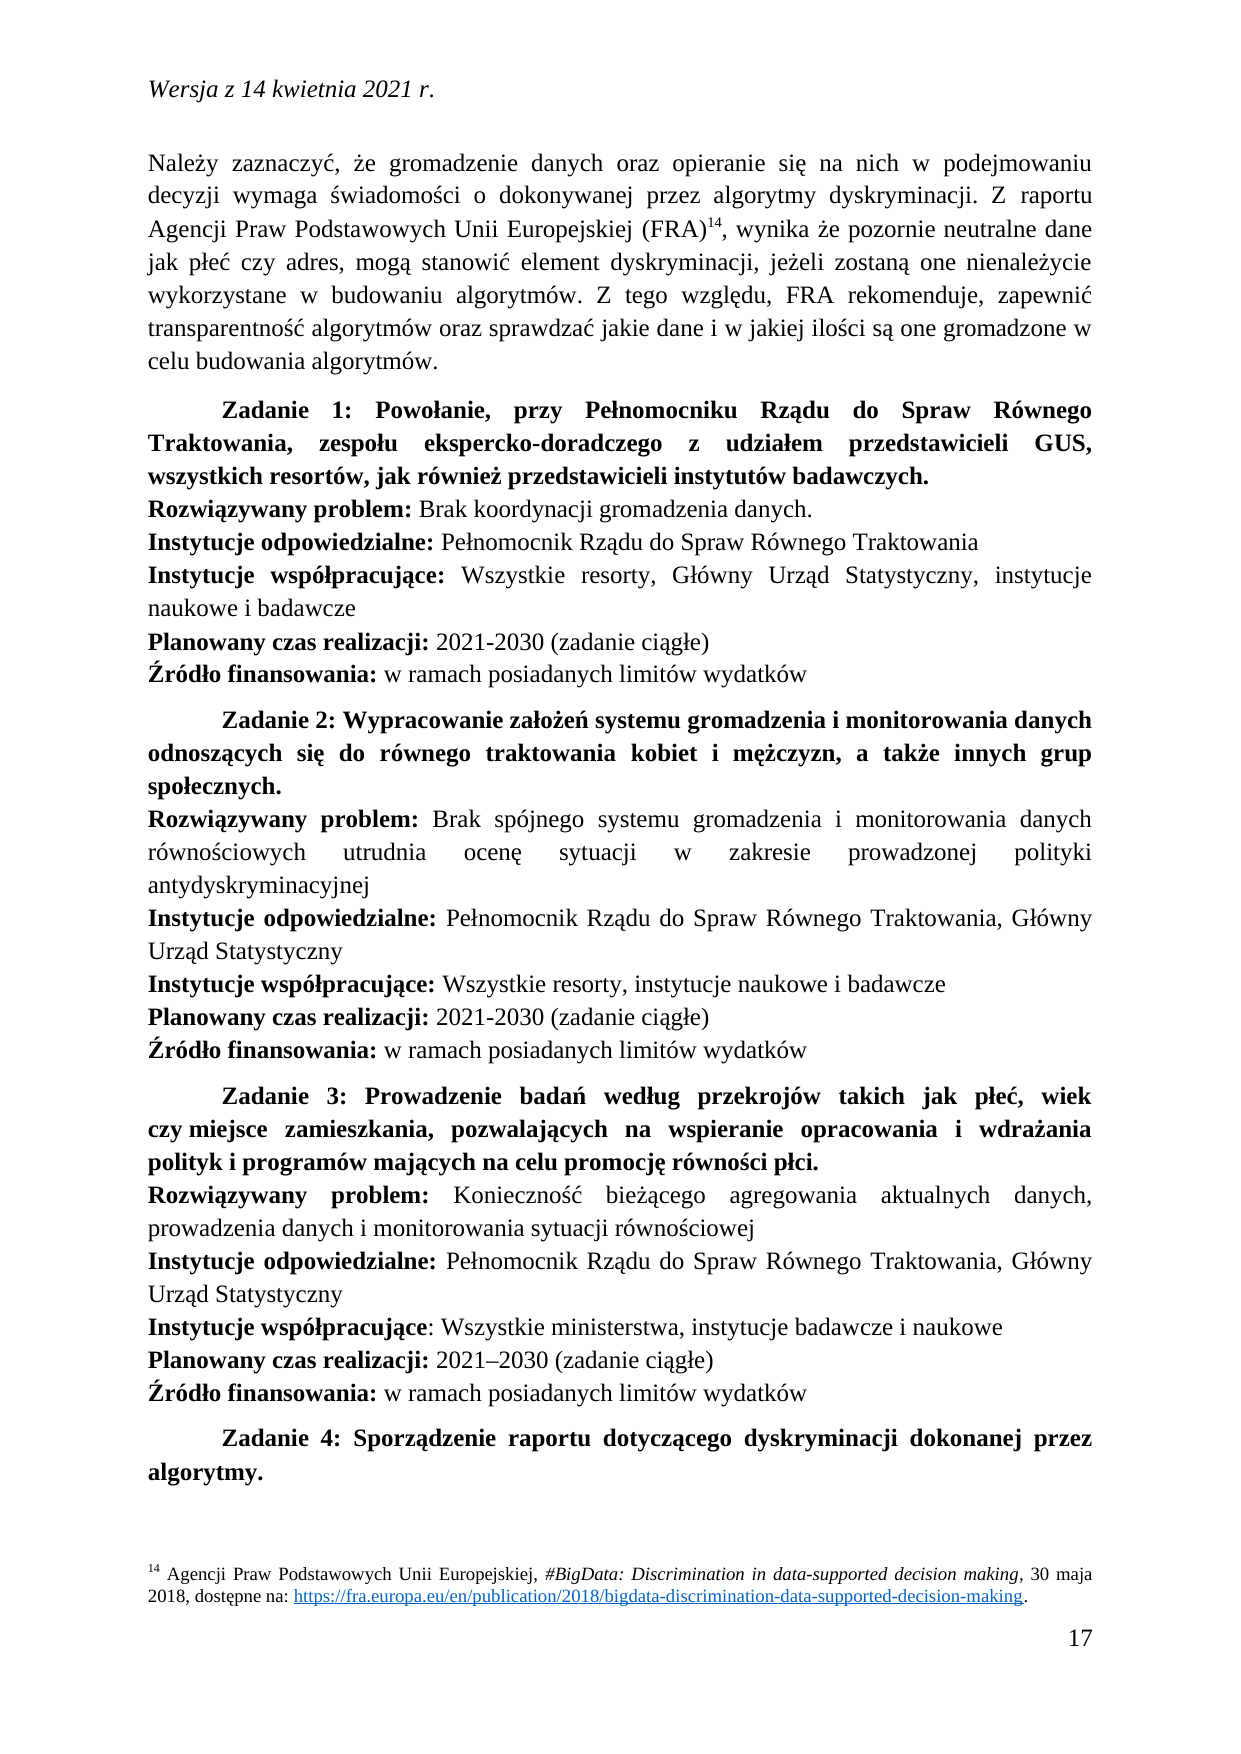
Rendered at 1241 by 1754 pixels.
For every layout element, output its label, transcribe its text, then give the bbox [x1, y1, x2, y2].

text Instytucje odpowiedzialne: Pełnomocnik Rządu do Spraw Równego Traktowania [148, 527, 1093, 556]
text Zadanie 2: Wypracowanie założeń systemu gromadzenia i monitorowania danych odnoszących się do równego traktowania kobiet i mężczyzn, a także innych grup społecznych. [148, 705, 1093, 800]
list Instytucje współpracujące: Wszystkie ministerstwa, instytucje badawcze i naukowe [148, 1312, 1093, 1341]
text Instytucje współpracujące: Wszystkie resorty, instytucje naukowe i badawcze [148, 969, 1093, 998]
text Planowany czas realizacji: 2021-2030 (zadanie ciągłe) [148, 627, 1093, 655]
text Rozwiązywany problem: Brak koordynacji gromadzenia danych. [148, 494, 1093, 523]
list Planowany czas realizacji: 2021–2030 (zadanie ciągłe) [148, 1345, 1093, 1374]
text Instytucje odpowiedzialne: Pełnomocnik Rządu do Spraw Równego Traktowania, Główny Urząd Statystyczny [148, 903, 1093, 965]
text Rozwiązywany problem: Brak spójnego systemu gromadzenia i monitorowania danych równościowych utrudnia ocenę sytuacji w zakresie prowadzonej polityki antydyskryminacyjnej [148, 804, 1093, 899]
text Instytucje współpracujące: Wszystkie resorty, Główny Urząd Statystyczny, instytucje naukowe i badawcze [148, 561, 1093, 622]
text Zadanie 4: Sporządzenie raportu dotyczącego dyskryminacji dokonanej przez algorytmy. [148, 1423, 1093, 1485]
text Źródło finansowania: w ramach posiadanych limitów wydatków [148, 1035, 1093, 1064]
text Zadanie 3: Prowadzenie badań według przekrojów takich jak płeć, wiek czy miejsce zamieszkania, pozwalających na wspieranie opracowania i wdrażania polityk i programów mających na celu promocję równości płci. [148, 1081, 1093, 1176]
text Instytucje odpowiedzialne: Pełnomocnik Rządu do Spraw Równego Traktowania, Główny Urząd Statystyczny [148, 1246, 1093, 1308]
text Planowany czas realizacji: 2021-2030 (zadanie ciągłe) [148, 1002, 1093, 1031]
text Rozwiązywany problem: Konieczność bieżącego agregowania aktualnych danych, prowadzenia danych i monitorowania sytuacji równościowej [148, 1180, 1093, 1242]
text Źródło finansowania: w ramach posiadanych limitów wydatków [148, 659, 1093, 688]
text Zadanie 1: Powołanie, przy Pełnomocniku Rządu do Spraw Równego Traktowania, zespołu ekspercko-doradczego z udziałem przedstawicieli GUS, wszystkich resortów, jak również przedstawicieli instytutów badawczych. [148, 395, 1093, 490]
list Źródło finansowania: w ramach posiadanych limitów wydatków [148, 1378, 1093, 1407]
text Należy zaznaczyć, że gromadzenie danych oraz opieranie się na nich w podejmowaniu decyzji wymaga świadomości o dokonywanej przez algorytmy dyskryminacji. Z raportu Agencji Praw Podstawowych Unii Europejskiej (FRA), wynika że pozornie neutralne dane jak płeć czy adres, mogą stanowić element dyskryminacji, jeżeli zostaną one nienależycie wykorzystane w budowaniu algorytmów. Z tego względu, FRA rekomenduje, zapewnić transparentność algorytmów oraz sprawdzać jakie dane i w jakiej ilości są one gromadzone w celu budowania algorytmów. [148, 148, 1093, 374]
